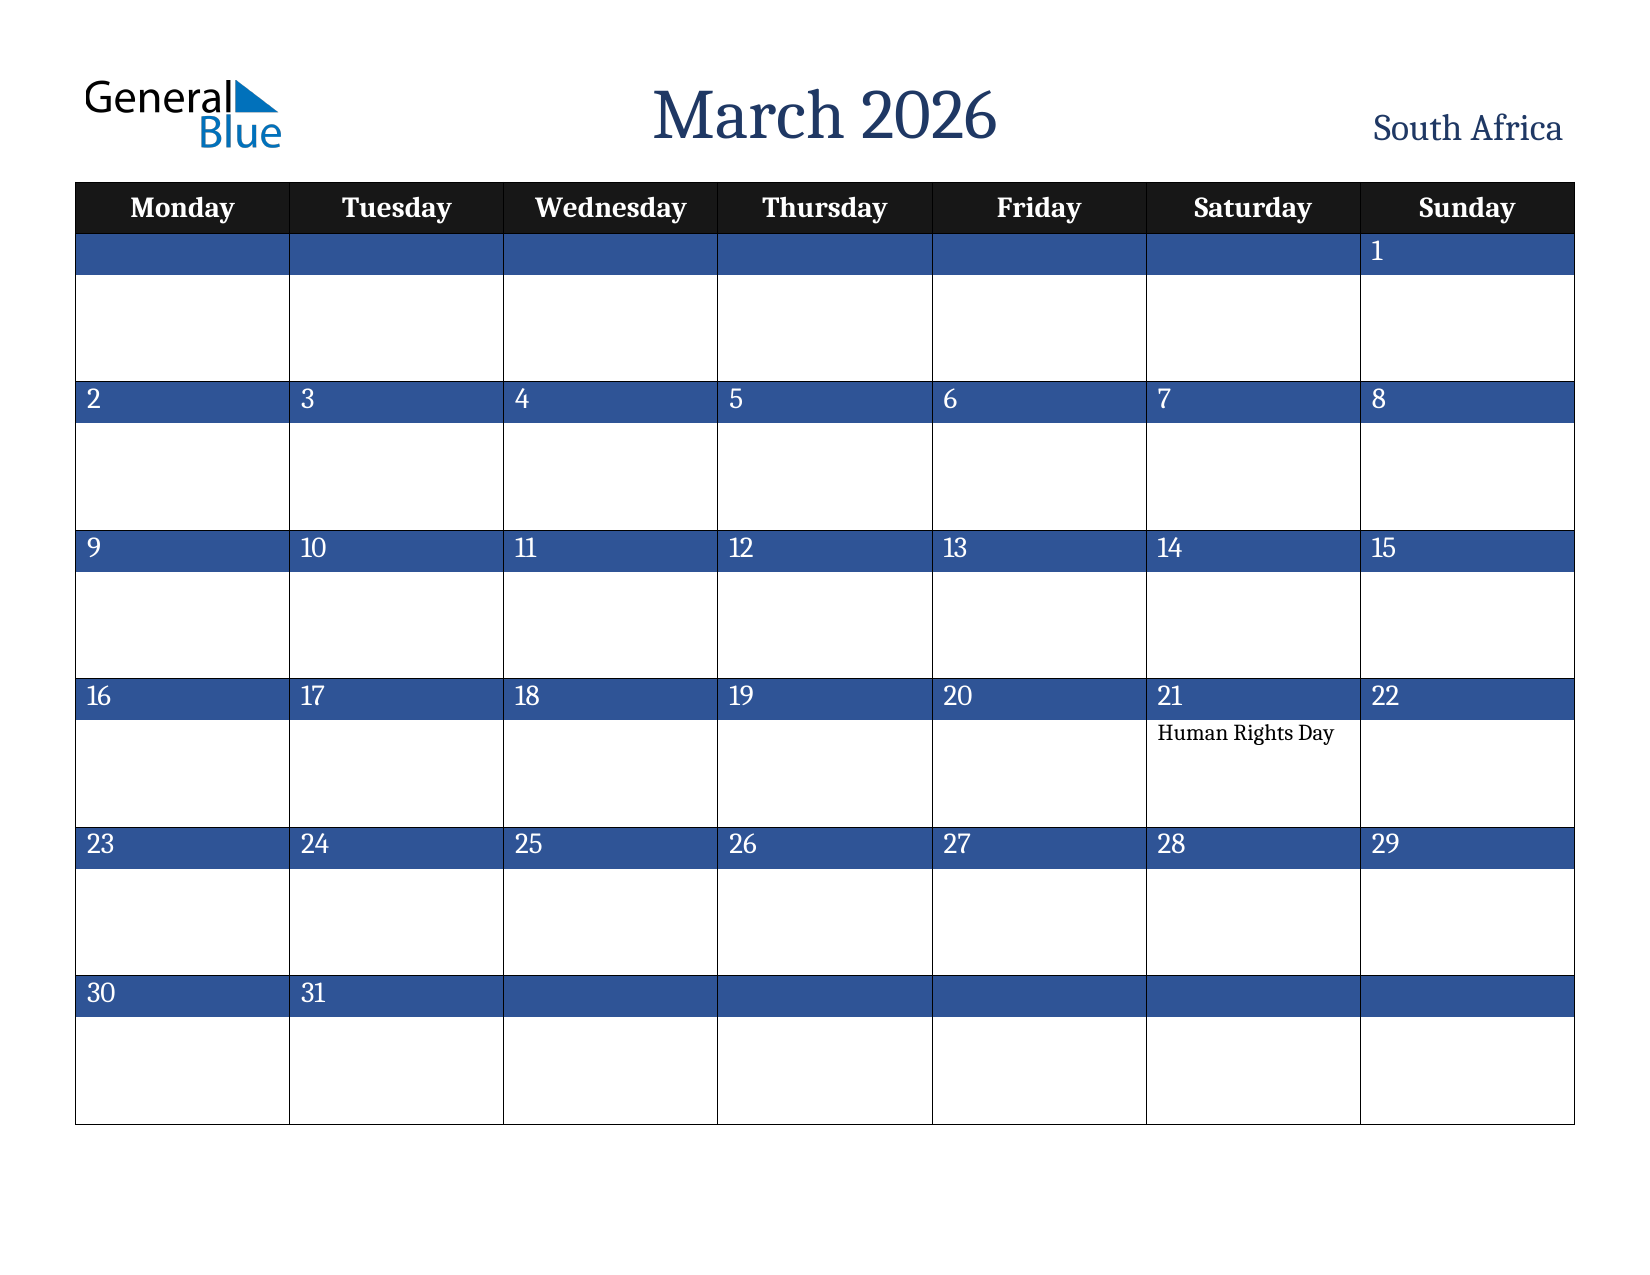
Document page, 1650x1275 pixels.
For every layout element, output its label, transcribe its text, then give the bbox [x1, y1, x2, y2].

table_cell [933, 720, 1146, 827]
table_cell [718, 720, 932, 827]
table_cell [718, 275, 932, 381]
table_cell [933, 572, 1146, 678]
table_header South Africa [1146, 75, 1574, 182]
table_cell [76, 572, 289, 678]
table_cell 21 [1147, 679, 1360, 720]
table_cell [504, 234, 717, 275]
table_cell 18 [504, 679, 717, 720]
table_cell [1361, 1017, 1574, 1123]
table_cell [76, 1017, 289, 1123]
table_cell [718, 869, 932, 975]
picture [86, 80, 281, 148]
table_cell 31 [290, 976, 503, 1017]
table_cell [1361, 869, 1574, 975]
table_cell [504, 720, 717, 827]
table_cell 1 [1361, 234, 1574, 275]
table_cell 2 [76, 382, 289, 423]
table_cell [504, 275, 717, 381]
table_cell 28 [1147, 828, 1360, 869]
table_cell [76, 275, 289, 381]
table_cell 29 [1361, 828, 1574, 869]
table_cell 11 [504, 531, 717, 572]
table_cell 25 [504, 828, 717, 869]
table_header March 2026 [504, 75, 1146, 182]
table_cell 16 [76, 679, 289, 720]
table_cell [1147, 869, 1360, 975]
table_cell [290, 1017, 503, 1123]
table_cell [718, 423, 932, 530]
table_cell 8 [1361, 382, 1574, 423]
table_cell [290, 869, 503, 975]
table_cell 4 [504, 382, 717, 423]
table_cell Human Rights Day [1147, 720, 1360, 827]
table_cell [290, 275, 503, 381]
table_cell [504, 572, 717, 678]
table_cell [933, 1017, 1146, 1123]
table_cell [76, 423, 289, 530]
table_cell 10 [290, 531, 503, 572]
table_cell [933, 869, 1146, 975]
table_cell [1147, 234, 1360, 275]
table_cell [718, 1017, 932, 1123]
table_cell 27 [933, 828, 1146, 869]
table_cell [1361, 720, 1574, 827]
table_cell 6 [933, 382, 1146, 423]
table_cell [718, 572, 932, 678]
table_cell Sunday [1361, 183, 1574, 233]
table_cell [504, 869, 717, 975]
table_cell 30 [76, 976, 289, 1017]
table_cell Saturday [1147, 183, 1360, 233]
table_cell 17 [290, 679, 503, 720]
table_cell [933, 976, 1146, 1017]
table_cell [1361, 976, 1574, 1017]
table_cell 19 [718, 679, 932, 720]
table_cell Friday [933, 183, 1146, 233]
table_cell 7 [1147, 382, 1360, 423]
table_cell [933, 275, 1146, 381]
table_cell 13 [933, 531, 1146, 572]
table_cell [1147, 572, 1360, 678]
table_cell 23 [76, 828, 289, 869]
table_cell Thursday [718, 183, 932, 233]
table_cell 20 [933, 679, 1146, 720]
table_cell 9 [76, 531, 289, 572]
table_cell [1361, 275, 1574, 381]
table_cell 15 [1361, 531, 1574, 572]
table_cell Monday [76, 183, 289, 233]
table_cell [76, 720, 289, 827]
table_cell [76, 869, 289, 975]
table_cell [718, 234, 932, 275]
table_header [76, 75, 503, 182]
table_cell 12 [718, 531, 932, 572]
table_cell Tuesday [290, 183, 503, 233]
table_cell [1361, 423, 1574, 530]
table_cell [290, 423, 503, 530]
table_cell [718, 976, 932, 1017]
table_cell [1147, 976, 1360, 1017]
table_cell [290, 720, 503, 827]
table_cell [504, 423, 717, 530]
table_cell Wednesday [504, 183, 717, 233]
table_cell 22 [1361, 679, 1574, 720]
table_cell [933, 234, 1146, 275]
table_cell [504, 976, 717, 1017]
table_cell [1147, 423, 1360, 530]
table_cell 3 [290, 382, 503, 423]
table_cell [1147, 275, 1360, 381]
table_cell [76, 234, 289, 275]
table_cell 14 [1147, 531, 1360, 572]
table_cell 24 [290, 828, 503, 869]
table_cell 26 [718, 828, 932, 869]
table_cell [504, 1017, 717, 1123]
table_cell 5 [718, 382, 932, 423]
table_cell [1147, 1017, 1360, 1123]
table_cell [290, 234, 503, 275]
table_cell [290, 572, 503, 678]
table_cell [1361, 572, 1574, 678]
table_cell [933, 423, 1146, 530]
